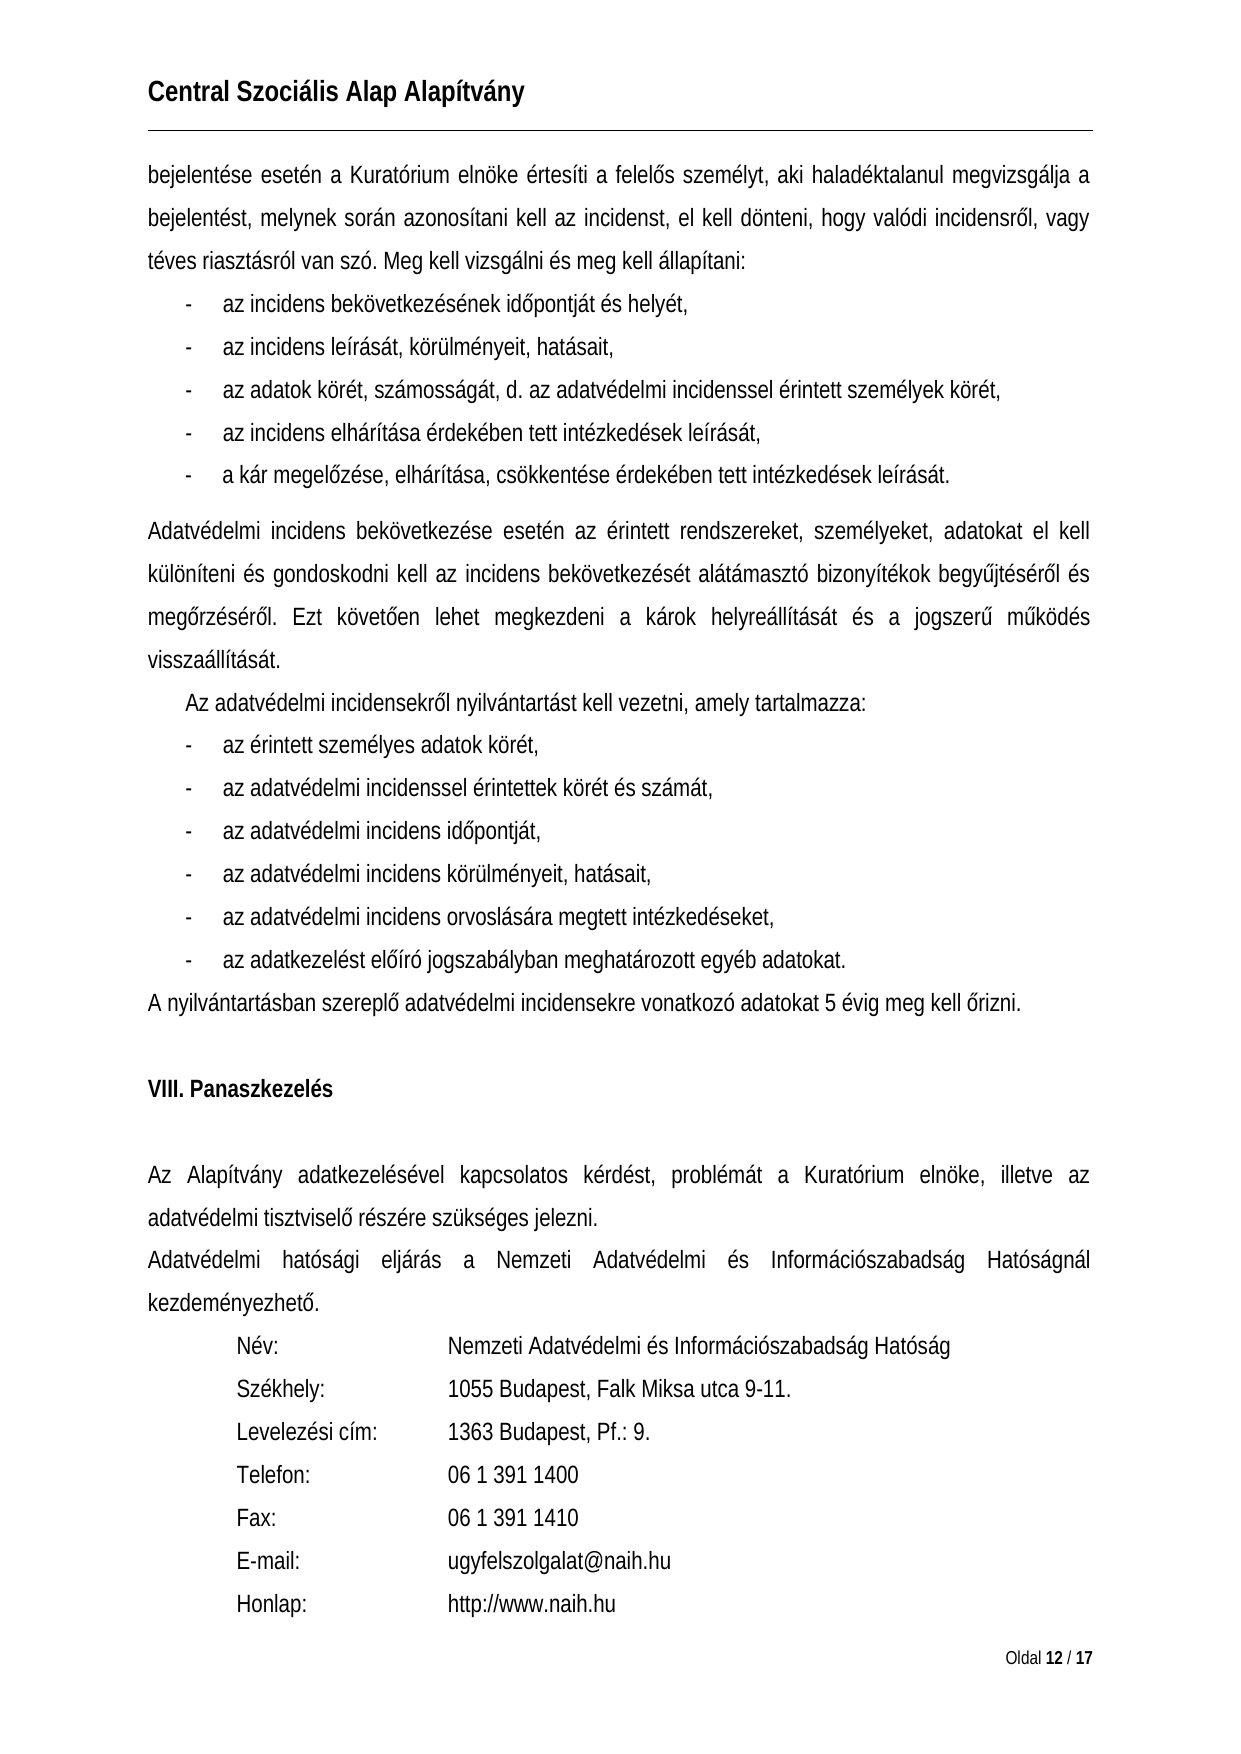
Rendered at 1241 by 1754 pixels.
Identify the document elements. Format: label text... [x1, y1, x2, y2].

text Telefon: 06 1 391 1400 [236, 1460, 1092, 1489]
text Levelezési cím: 1363 Budapest, Pf.: 9. [236, 1417, 1092, 1446]
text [148, 160, 1092, 274]
list az érintett személyes adatok körét, [185, 730, 1092, 759]
list az adatvédelmi incidenssel érintettek körét és számát, [185, 773, 1092, 802]
text Név: Nemzeti Adatvédelmi és Információszabadság Hatóság [236, 1331, 1092, 1360]
text Az Alapítvány adatkezelésével kapcsolatos kérdést, problémát a Kuratórium elnöke, illetve az adatvédelmi tisztviselő részére szükséges jelezni. [148, 1159, 1092, 1231]
text Adatvédelmi hatósági eljárás a Nemzeti Adatvédelmi és Információszabadság Hatóságnál kezdeményezhető. [148, 1245, 1092, 1317]
text Honlap: http://www.naih.hu [236, 1589, 1092, 1617]
text Fax: 06 1 391 1410 [236, 1503, 1092, 1532]
list az adatvédelmi incidens körülményeit, hatásait, [185, 859, 1092, 888]
text A nyilvántartásban szereplő adatvédelmi incidensekre vonatkozó adatokat 5 évig meg kell őrizni. [148, 988, 1092, 1017]
list a kár megelőzése, elhárítása, csökkentése érdekében tett intézkedések leírását. [185, 460, 1092, 489]
text Székhely: 1055 Budapest, Falk Miksa utca 9-11. [236, 1374, 1092, 1403]
list az incidens bekövetkezésének időpontját és helyét, [185, 289, 1092, 317]
list az adatok körét, számosságát, d. az adatvédelmi incidenssel érintett személyek körét, [185, 374, 1092, 403]
text E-mail: ugyfelszolgalat@naih.hu [236, 1546, 1092, 1574]
list az adatvédelmi incidens orvoslására megtett intézkedéseket, [185, 902, 1092, 931]
list az incidens leírását, körülményeit, hatásait, [185, 332, 1092, 360]
list az adatvédelmi incidens időpontját, [185, 816, 1092, 845]
text Az adatvédelmi incidensekről nyilvántartást kell vezetni, amely tartalmazza: [185, 687, 1092, 716]
text VIII. Panaszkezelés [148, 1074, 1092, 1102]
list az incidens elhárítása érdekében tett intézkedések leírását, [185, 417, 1092, 446]
text Adatvédelmi incidens bekövetkezése esetén az érintett rendszereket, személyeket, adatokat el kell különíteni és gondoskodni kell az incidens bekövetkezését alátámasztó bizonyítékok begyűjtéséről és megőrzéséről. Ezt követően lehet megkezdeni a károk helyreállítását és a jogszerű működés visszaállítását. [148, 516, 1092, 673]
list az adatkezelést előíró jogszabályban meghatározott egyéb adatokat. [185, 945, 1092, 974]
